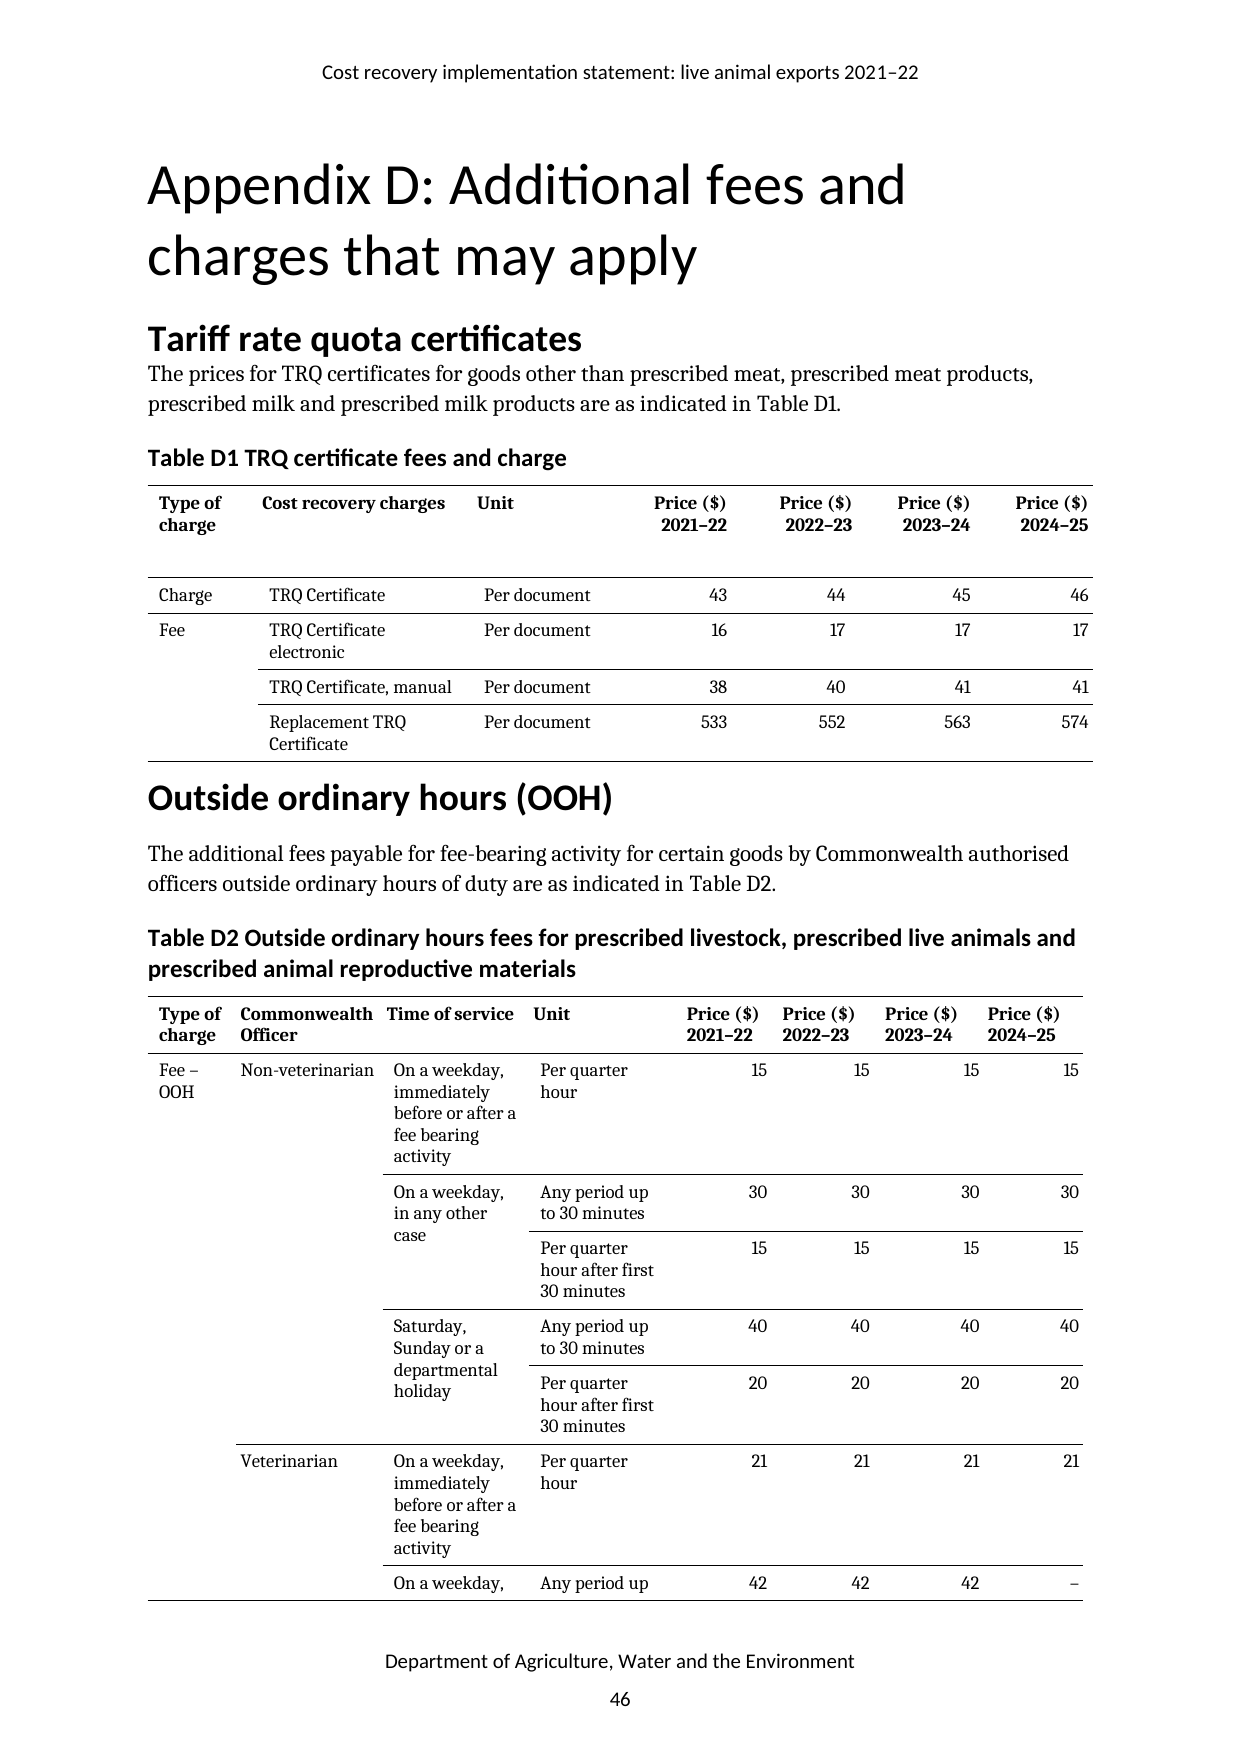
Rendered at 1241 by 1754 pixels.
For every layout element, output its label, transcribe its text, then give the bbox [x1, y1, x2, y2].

table_cell 15 [675, 1232, 778, 1309]
table_cell Replacement TRQ Certificate [258, 705, 473, 761]
table_cell Non-veterinarian [236, 1054, 382, 1444]
table_cell 20 [778, 1366, 881, 1444]
table_cell 17 [856, 614, 974, 669]
table_header Type of charge [148, 486, 258, 577]
table_cell 40 [738, 670, 856, 704]
table_cell 43 [620, 578, 738, 612]
table_cell Per document [473, 578, 620, 612]
text Table D2 Outside ordinary hours fees for prescribed livestock, prescribed live animals and prescribed animal reproductive materials [148, 922, 1092, 983]
table_cell Fee – OOH [148, 1054, 236, 1600]
table_cell 40 [881, 1310, 983, 1365]
table_cell Per document [473, 705, 620, 761]
table_cell 20 [675, 1366, 778, 1444]
table_cell 30 [778, 1175, 881, 1231]
table_header Unit [529, 997, 675, 1052]
table_header Price ($) 2024–25 [975, 486, 1092, 577]
table_cell Per quarter hour after first 30 minutes [529, 1366, 675, 1444]
table_cell 15 [881, 1232, 983, 1309]
table_cell 21 [675, 1445, 778, 1565]
table_cell Per document [473, 670, 620, 704]
table_cell 44 [738, 578, 856, 612]
subtitle Appendix D: Additional fees and charges that may apply [148, 148, 1092, 290]
table_cell 30 [675, 1175, 778, 1231]
table_cell 15 [675, 1054, 778, 1174]
table_cell 20 [881, 1366, 983, 1444]
table_cell On a weekday, immediately before or after a fee bearing activity [383, 1445, 529, 1565]
table_cell 21 [984, 1445, 1083, 1565]
table_header Cost recovery charges [258, 486, 473, 577]
table_cell Any period up to 30 minutes [529, 1310, 675, 1365]
table_cell 42 [675, 1566, 778, 1600]
table_cell 15 [984, 1054, 1083, 1174]
table_cell – [984, 1566, 1083, 1600]
table_cell 45 [856, 578, 974, 612]
table_header Price ($) 2023–24 [881, 997, 983, 1052]
table_header Commonwealth Officer [236, 997, 382, 1052]
text The prices for TRQ certificates for goods other than prescribed meat, prescribed meat products, prescribed milk and prescribed milk products are as indicated in Table D1. [148, 361, 1092, 418]
table_cell Any period up to 30 minutes [529, 1566, 675, 1600]
table_cell TRQ Certificate [258, 578, 473, 612]
table_header Unit [473, 486, 620, 577]
table_header Price ($) 2022–23 [738, 486, 856, 577]
table_cell 17 [975, 614, 1092, 669]
table_cell On a weekday, in any other case [383, 1175, 529, 1309]
table_cell TRQ Certificate electronic [258, 614, 473, 669]
table_cell 15 [984, 1232, 1083, 1309]
table_cell 41 [856, 670, 974, 704]
table_cell 533 [620, 705, 738, 761]
table_cell 40 [778, 1310, 881, 1365]
table_cell 17 [738, 614, 856, 669]
table_header Price ($) 2024–25 [984, 997, 1083, 1052]
table_cell 15 [778, 1232, 881, 1309]
table_header Time of service [383, 997, 529, 1052]
table_cell 16 [620, 614, 738, 669]
table_cell 30 [881, 1175, 983, 1231]
table_cell 15 [778, 1054, 881, 1174]
table_cell 42 [881, 1566, 983, 1600]
table_cell 42 [778, 1566, 881, 1600]
table_cell On a weekday, immediately before or after a fee bearing activity [383, 1054, 529, 1174]
table_cell Veterinarian [236, 1445, 382, 1600]
table_cell 38 [620, 670, 738, 704]
table_header Price ($) 2023–24 [856, 486, 974, 577]
table_cell 46 [975, 578, 1092, 612]
table_cell 574 [975, 705, 1092, 761]
table_cell On a weekday, in any other case [383, 1566, 529, 1600]
table_cell Per quarter hour [529, 1445, 675, 1565]
table_cell Fee [148, 614, 258, 761]
table_cell 21 [778, 1445, 881, 1565]
table_cell Per quarter hour after first 30 minutes [529, 1232, 675, 1309]
text The additional fees payable for fee-bearing activity for certain goods by Commonwealth authorised officers outside ordinary hours of duty are as indicated in Table D2. [148, 841, 1092, 898]
table_cell Any period up to 30 minutes [529, 1175, 675, 1231]
table_header Price ($) 2021–22 [675, 997, 778, 1052]
table_header Price ($) 2022–23 [778, 997, 881, 1052]
table_cell 40 [675, 1310, 778, 1365]
table_cell Per document [473, 614, 620, 669]
subtitle Tariff rate quota certificates [148, 315, 1092, 361]
table_cell Saturday, Sunday or a departmental holiday [383, 1310, 529, 1444]
table_cell 40 [984, 1310, 1083, 1365]
table_cell Charge [148, 578, 258, 612]
subtitle Outside ordinary hours (OOH) [148, 774, 1092, 820]
text Table D1 TRQ certificate fees and charge [148, 442, 1092, 473]
table_cell Per quarter hour [529, 1054, 675, 1174]
table_header Price ($) 2021–22 [620, 486, 738, 577]
table_cell 552 [738, 705, 856, 761]
table_cell 15 [881, 1054, 983, 1174]
table_cell 30 [984, 1175, 1083, 1231]
table_cell 20 [984, 1366, 1083, 1444]
table_cell TRQ Certificate, manual [258, 670, 473, 704]
table_cell 21 [881, 1445, 983, 1565]
table_cell 563 [856, 705, 974, 761]
table_cell 41 [975, 670, 1092, 704]
table_header Type of charge [148, 997, 236, 1052]
